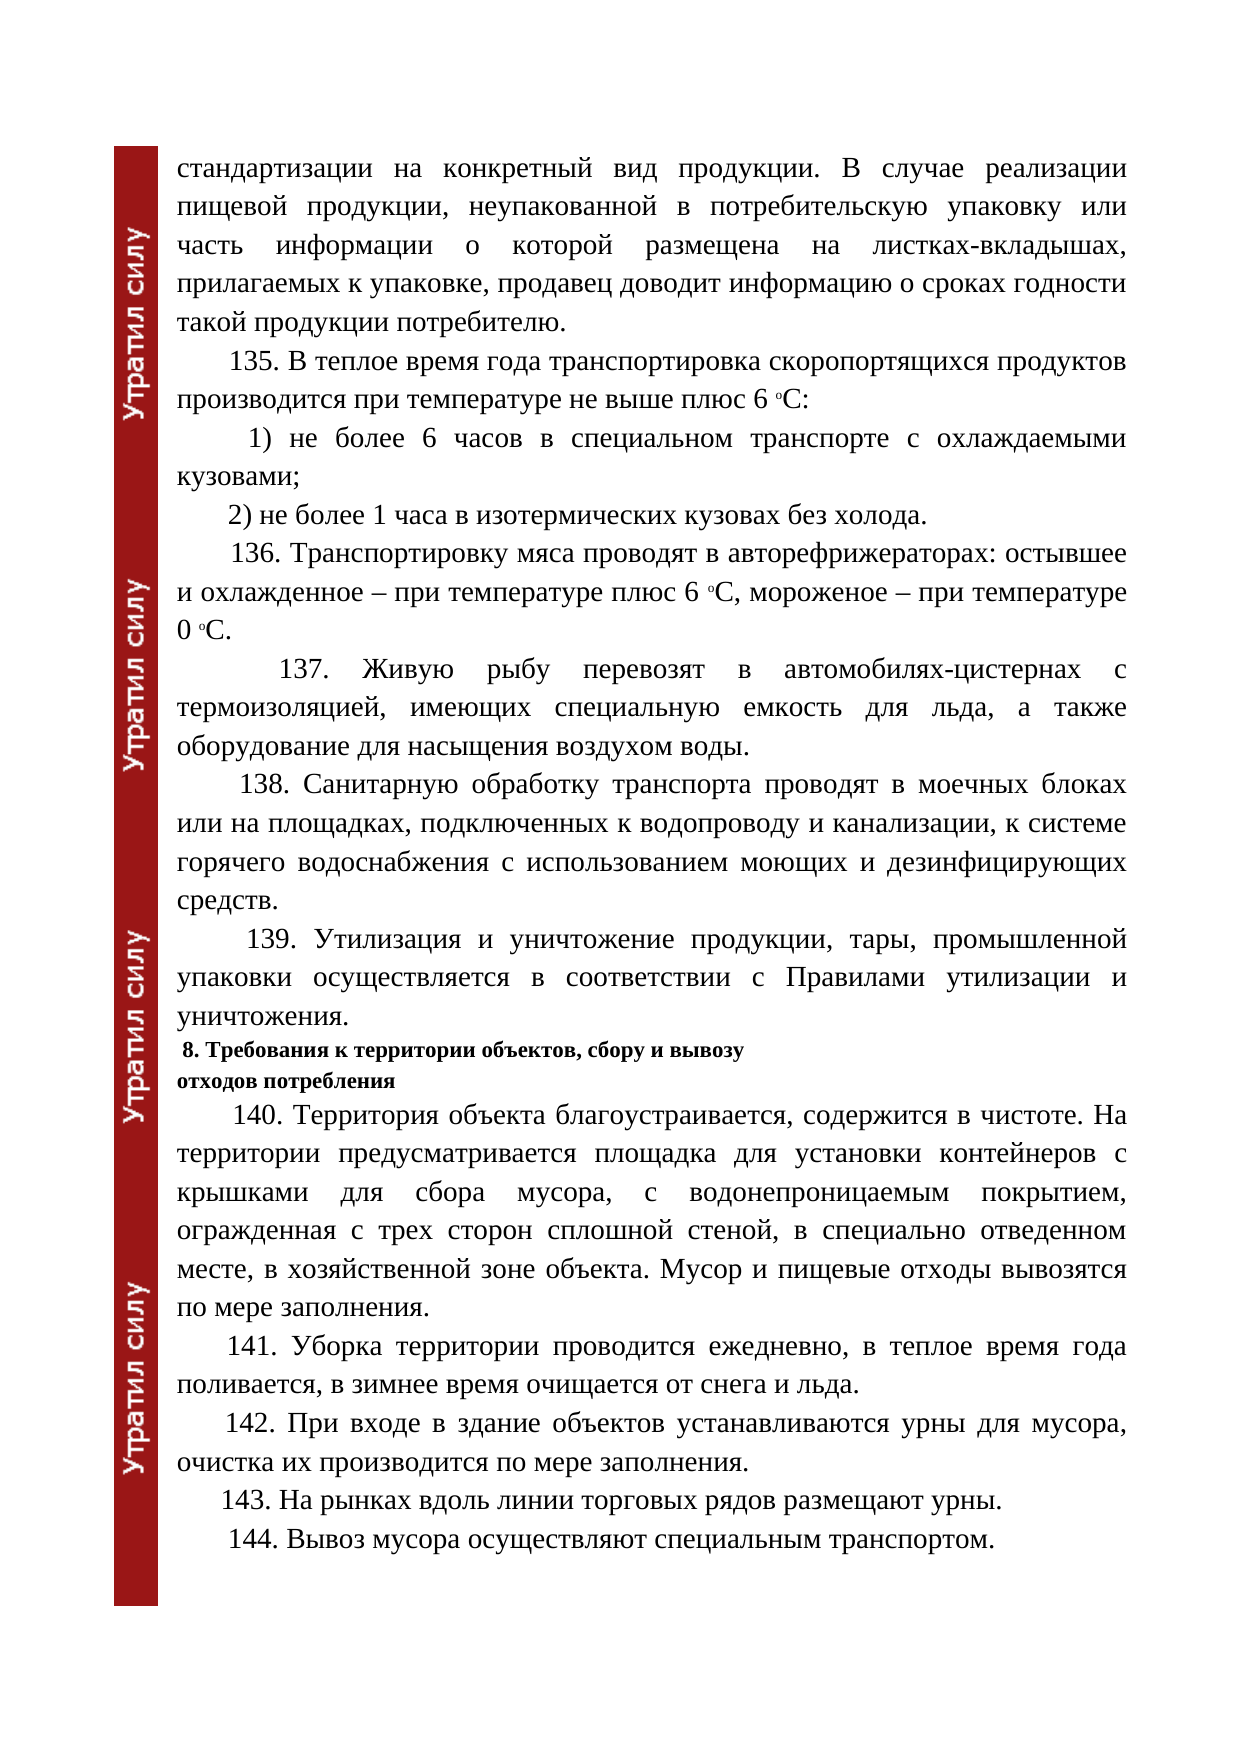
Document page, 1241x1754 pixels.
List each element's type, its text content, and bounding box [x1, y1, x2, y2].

text 142. При входе в здание объектов устанавливаются урны для мусора, очистка их производится по мере заполнения. [112, 1405, 1128, 1477]
text 139. Утилизация и уничтожение продукции, тары, промышленной упаковки осуществляется в соответствии с Правилами утилизации и уничтожения. [112, 921, 1128, 1031]
picture [114, 762, 158, 767]
text 144. Вывоз мусора осуществляют специальным транспортом. [112, 1521, 1128, 1554]
picture [114, 916, 158, 921]
picture [114, 1093, 158, 1097]
picture [114, 1323, 158, 1328]
text 138. Санитарную обработку транспорта проводят в моечных блоках или на площадках, подключенных к водопроводу и канализации, к системе горячего водоснабжения с использованием моющих и дезинфицирующих средств. [112, 767, 1128, 916]
picture [114, 1516, 158, 1521]
picture [114, 646, 158, 651]
text 143. На рынках вдоль линии торговых рядов размещают урны. [112, 1482, 1128, 1516]
picture [114, 415, 158, 420]
picture [114, 1554, 158, 1606]
picture [114, 146, 158, 150]
picture [114, 1400, 158, 1405]
picture [114, 530, 158, 535]
picture [114, 338, 158, 343]
picture [114, 1477, 158, 1482]
text 136. Транспортировку мяса проводят в авторефрижераторах: остывшее и охлажденное – при температуре плюс 6 оС, мороженое – при температуре 0 оС. [112, 535, 1128, 646]
text 140. Территория объекта благоустраивается, содержится в чистоте. На территории предусматривается площадка для установки контейнеров с крышками для сбора мусора, с водонепроницаемым покрытием, огражденная с трех сторон сплошной стеной, в специально отведенном месте, в хозяйственной зоне объекта. Мусор и пищевые отходы вывозятся по мере заполнения. [112, 1097, 1128, 1323]
picture [114, 492, 158, 497]
text 2) не более 1 часа в изотермических кузовах без холода. [112, 497, 1128, 530]
text 1) не более 6 часов в специальном транспорте с охлаждаемыми кузовами; [112, 420, 1128, 492]
picture [114, 1031, 158, 1036]
text 8. Требования к территории объектов, сбору и вывозу отходов потребления [112, 1036, 1128, 1093]
text 137. Живую рыбу перевозят в автомобилях-цистернах с термоизоляцией, имеющих специальную емкость для льда, а также оборудование для насыщения воздухом воды. [112, 651, 1128, 762]
text 141. Уборка территории проводится ежедневно, в теплое время года поливается, в зимнее время очищается от снега и льда. [112, 1328, 1128, 1400]
text 135. В теплое время года транспортировка скоропортящихся продуктов производится при температуре не выше плюс 6 оС: [112, 343, 1128, 415]
